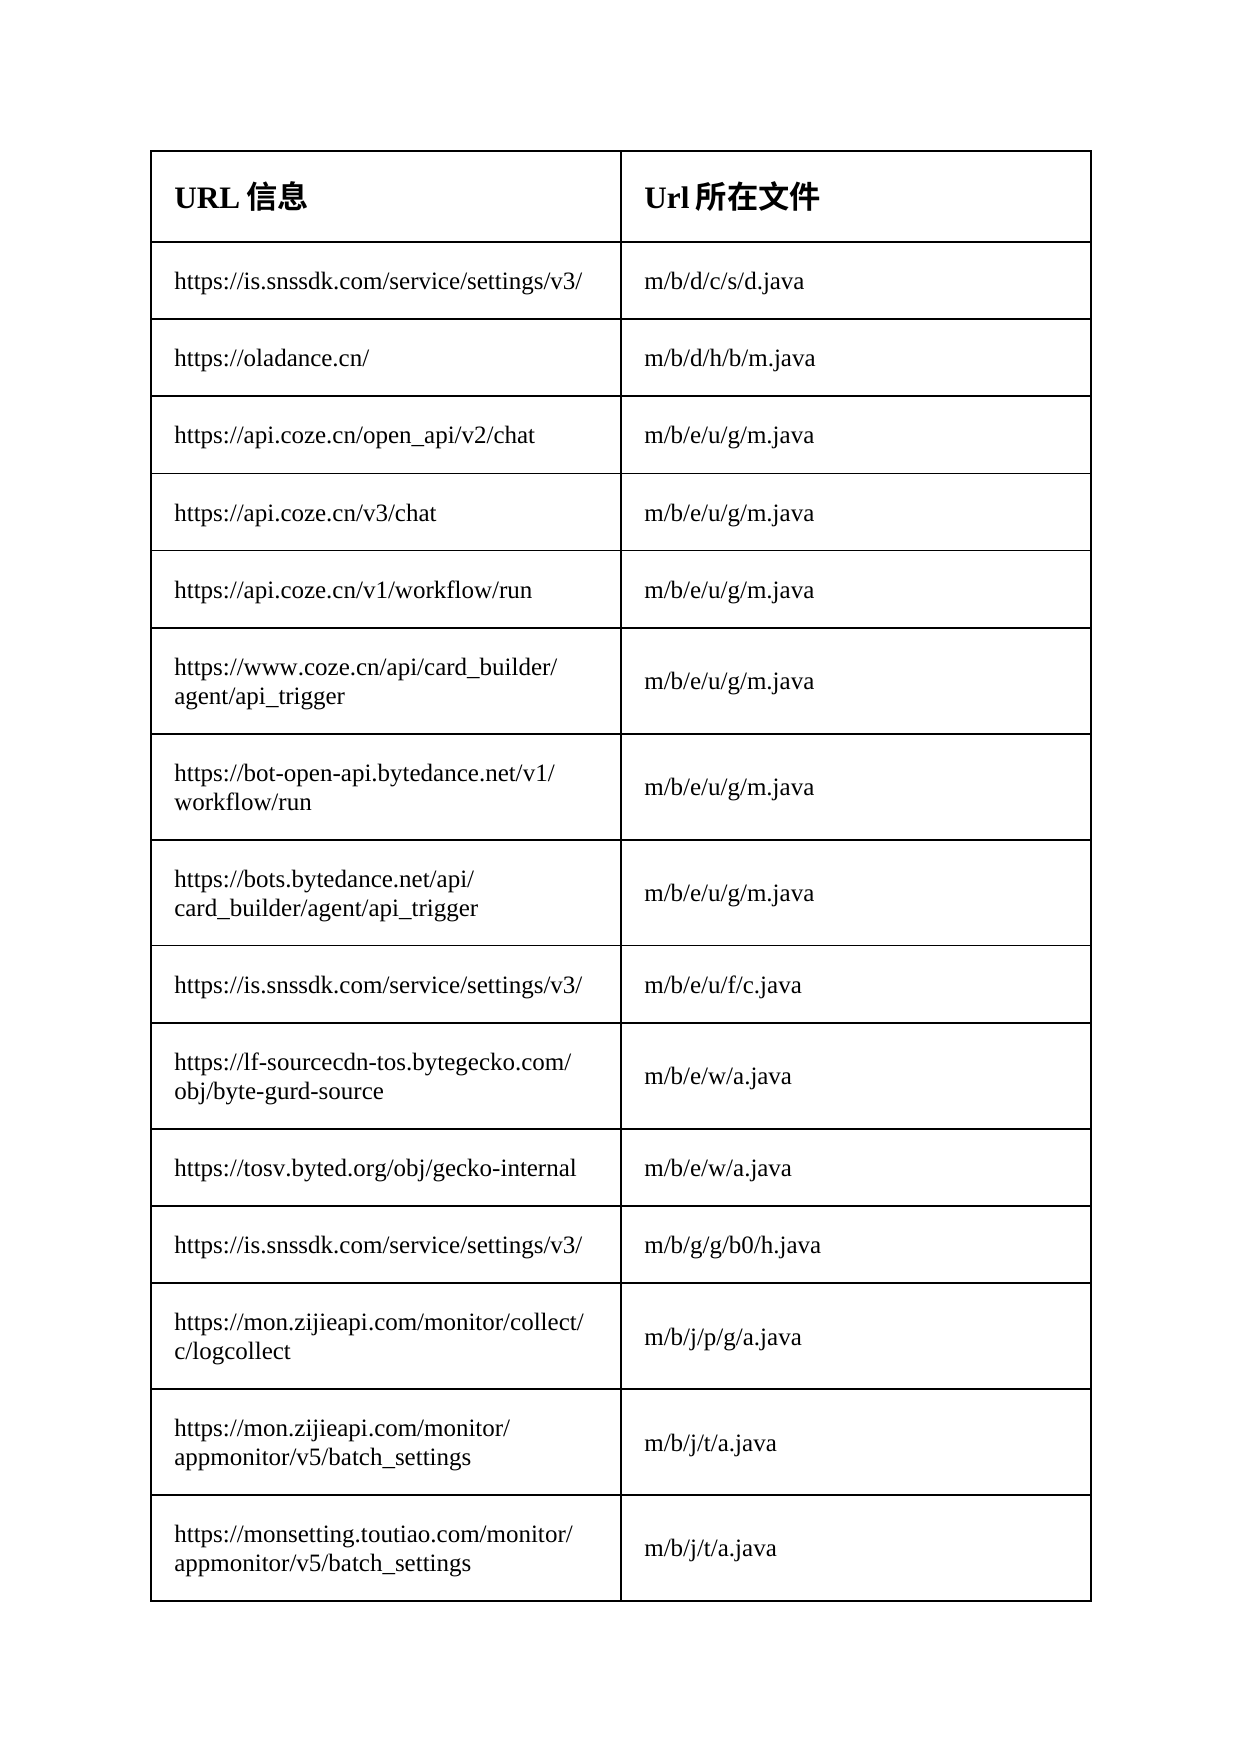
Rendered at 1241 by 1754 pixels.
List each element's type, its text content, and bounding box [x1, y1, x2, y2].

table_cell https://is.snssdk.com/service/settings/v3/ [152, 1207, 620, 1282]
table_cell https://tosv.byted.org/obj/gecko-internal [152, 1130, 620, 1205]
table_cell m/b/d/c/s/d.java [622, 243, 1090, 318]
table_cell m/b/e/u/f/c.java [622, 946, 1090, 1022]
table_cell https://lf-sourcecdn-tos.bytegecko.com/obj/byte-gurd-source [152, 1024, 620, 1128]
table_cell https://monsetting.toutiao.com/monitor/appmonitor/v5/batch_settings [152, 1496, 620, 1600]
table_cell m/b/e/u/g/m.java [622, 841, 1090, 945]
table_cell https://api.coze.cn/v3/chat [152, 474, 620, 550]
table_cell m/b/j/p/g/a.java [622, 1284, 1090, 1388]
table_header URL信息 [152, 152, 620, 241]
table_cell https://mon.zijieapi.com/monitor/appmonitor/v5/batch_settings [152, 1390, 620, 1494]
table_cell https://mon.zijieapi.com/monitor/collect/c/logcollect [152, 1284, 620, 1388]
table_cell https://bot-open-api.bytedance.net/v1/workflow/run [152, 735, 620, 839]
table_header Url所在文件 [622, 152, 1090, 241]
table_cell m/b/e/u/g/m.java [622, 551, 1090, 627]
table_cell m/b/d/h/b/m.java [622, 320, 1090, 395]
table_cell https://api.coze.cn/v1/workflow/run [152, 551, 620, 627]
table_cell m/b/g/g/b0/h.java [622, 1207, 1090, 1282]
table_cell m/b/e/u/g/m.java [622, 629, 1090, 733]
table_cell https://is.snssdk.com/service/settings/v3/ [152, 946, 620, 1022]
table_cell m/b/j/t/a.java [622, 1496, 1090, 1600]
table_cell m/b/e/w/a.java [622, 1130, 1090, 1205]
table_cell https://api.coze.cn/open_api/v2/chat [152, 397, 620, 473]
table_cell m/b/e/u/g/m.java [622, 397, 1090, 473]
table_cell https://www.coze.cn/api/card_builder/agent/api_trigger [152, 629, 620, 733]
table_cell https://oladance.cn/ [152, 320, 620, 395]
table_cell m/b/j/t/a.java [622, 1390, 1090, 1494]
table_cell m/b/e/u/g/m.java [622, 474, 1090, 550]
table_cell m/b/e/w/a.java [622, 1024, 1090, 1128]
table_cell m/b/e/u/g/m.java [622, 735, 1090, 839]
table_cell https://is.snssdk.com/service/settings/v3/ [152, 243, 620, 318]
table_cell https://bots.bytedance.net/api/card_builder/agent/api_trigger [152, 841, 620, 945]
